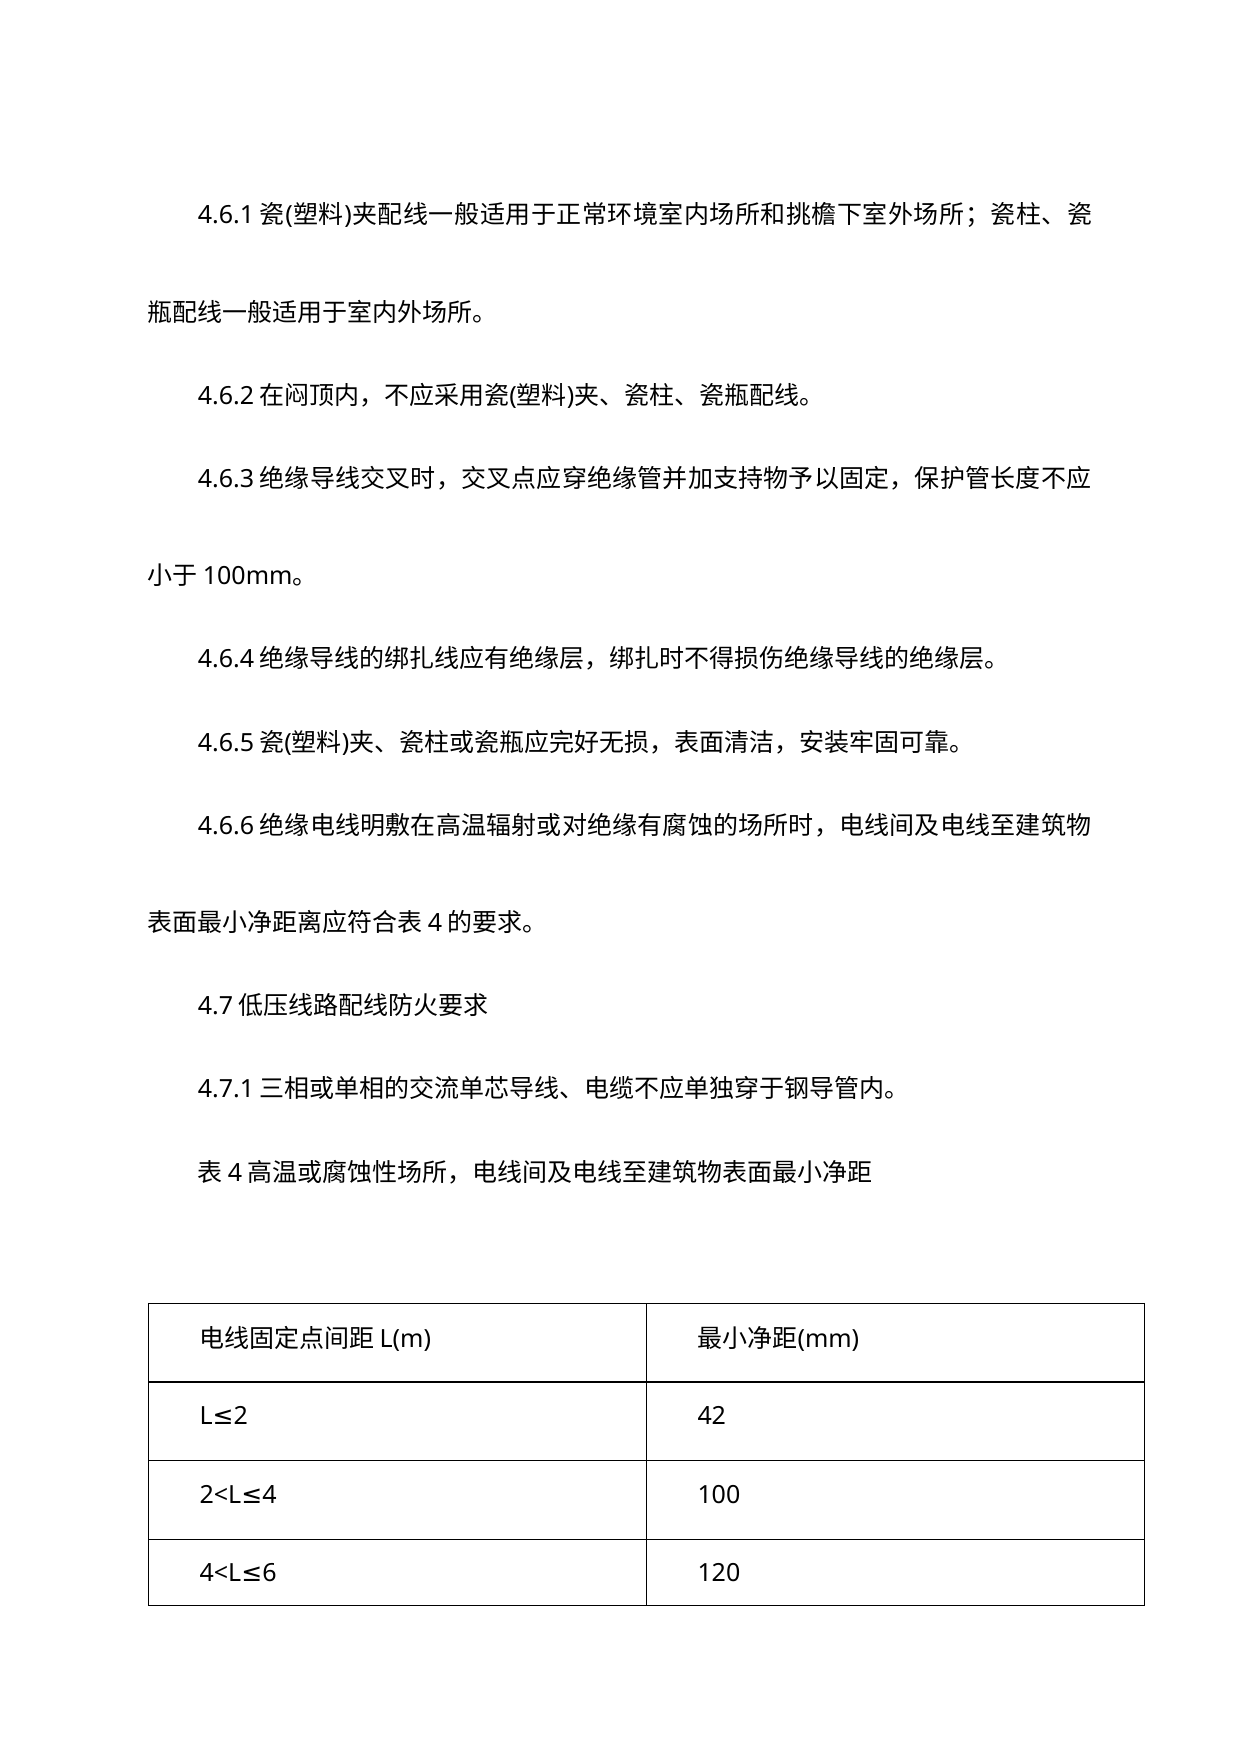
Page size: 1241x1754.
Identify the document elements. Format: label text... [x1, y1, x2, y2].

text 4.6.4绝缘导线的绑扎线应有绝缘层，绑扎时不得损伤绝缘导线的绝缘层。 [148, 624, 1092, 689]
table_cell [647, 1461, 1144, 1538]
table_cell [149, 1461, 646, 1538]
text 4.6.1瓷(塑料)夹配线一般适用于正常环境室内场所和挑檐下室外场所；瓷柱、瓷瓶配线一般适用于室内外场所。 [148, 180, 1092, 343]
text 表4高温或腐蚀性场所，电线间及电线至建筑物表面最小净距 [148, 1138, 1092, 1203]
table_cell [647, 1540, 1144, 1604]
text 4.6.5瓷(塑料)夹、瓷柱或瓷瓶应完好无损，表面清洁，安装牢固可靠。 [148, 708, 1092, 773]
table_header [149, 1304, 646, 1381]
text 4.7低压线路配线防火要求 [148, 971, 1092, 1036]
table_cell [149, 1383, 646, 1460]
text 4.6.6绝缘电线明敷在高温辐射或对绝缘有腐蚀的场所时，电线间及电线至建筑物表面最小净距离应符合表4的要求。 [148, 791, 1092, 953]
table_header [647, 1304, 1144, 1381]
text 4.6.3绝缘导线交叉时，交叉点应穿绝缘管并加支持物予以固定，保护管长度不应小于100mm。 [148, 444, 1092, 606]
text 4.7.1三相或单相的交流单芯导线、电缆不应单独穿于钢导管内。 [148, 1054, 1092, 1119]
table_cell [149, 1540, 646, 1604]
text 4.6.2在闷顶内，不应采用瓷(塑料)夹、瓷柱、瓷瓶配线。 [148, 361, 1092, 426]
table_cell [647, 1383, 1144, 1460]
